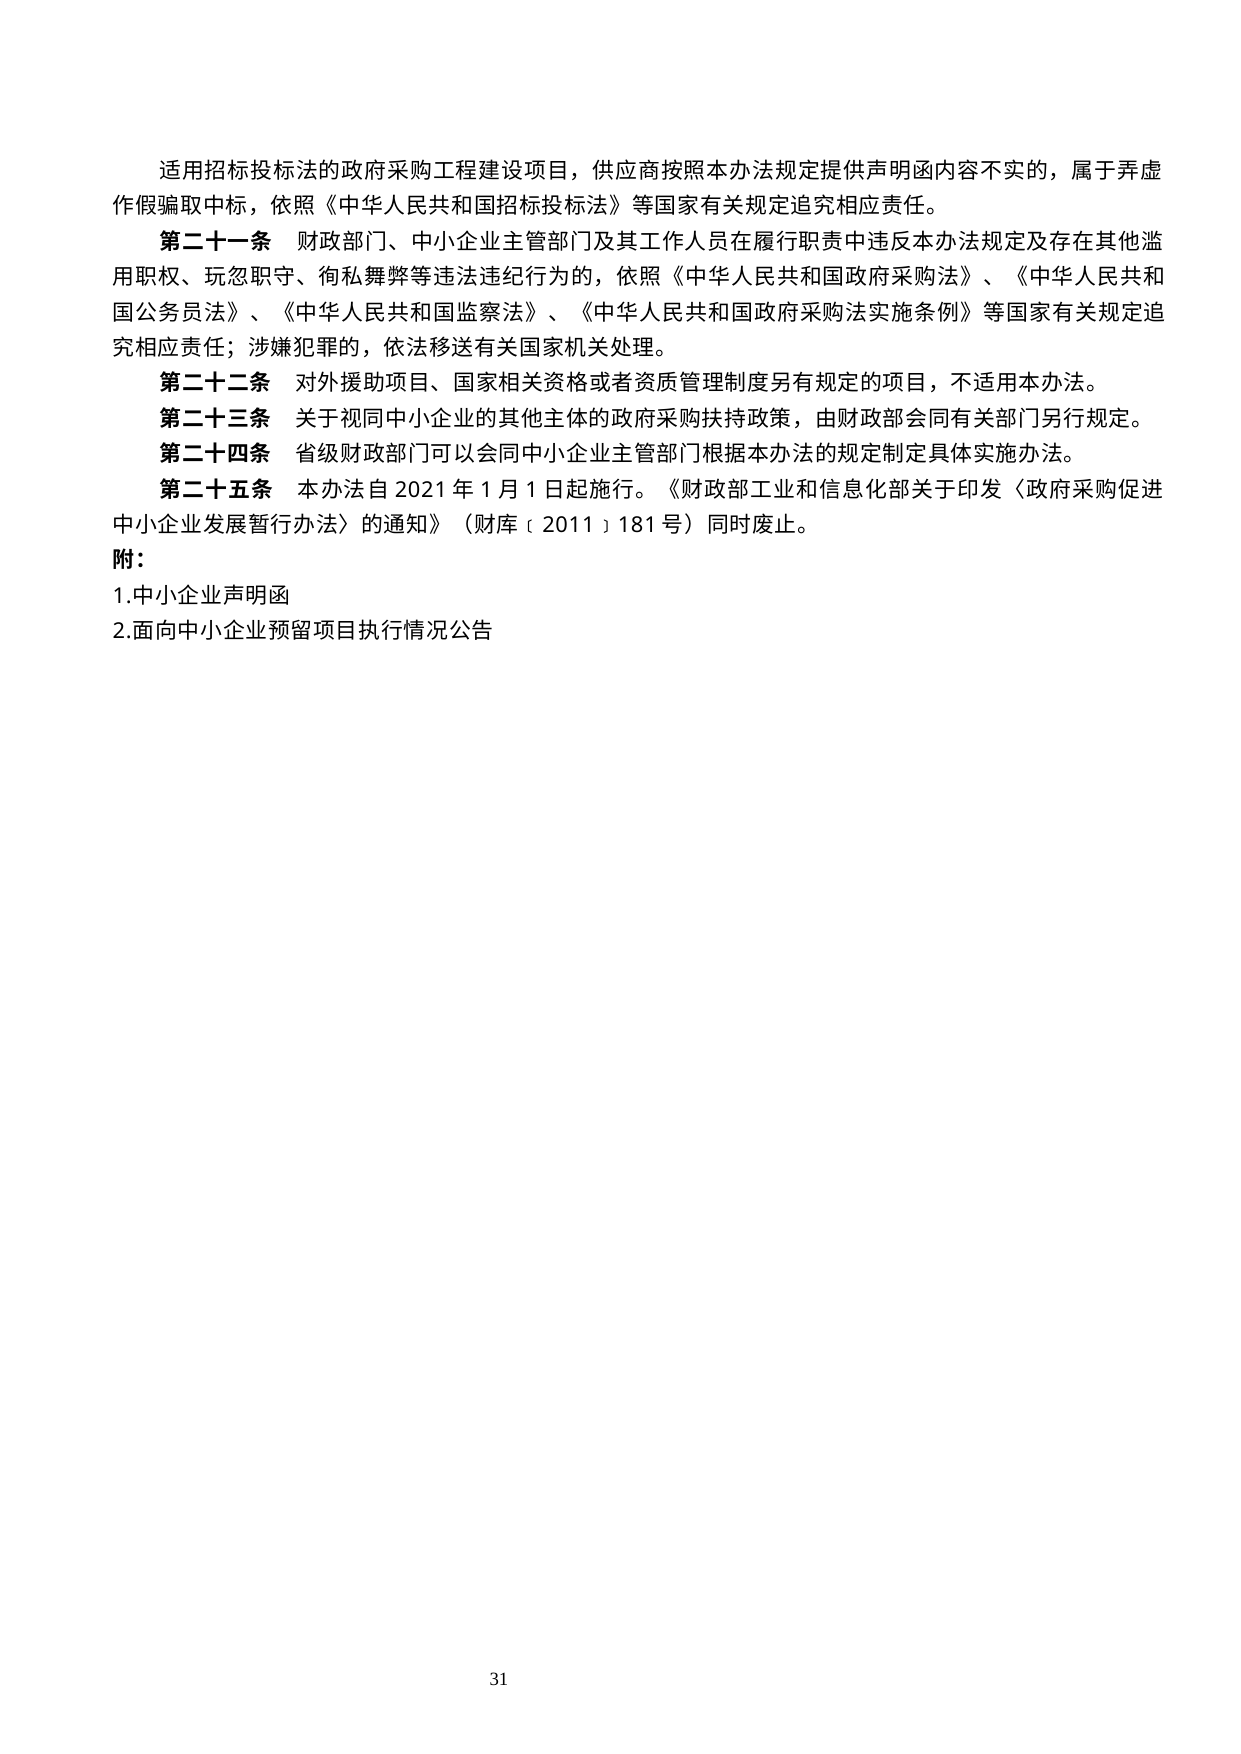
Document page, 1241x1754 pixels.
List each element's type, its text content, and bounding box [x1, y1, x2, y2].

text 第二十二条 对外援助项目、国家相关资格或者资质管理制度另有规定的项目，不适用本办法。 [112, 362, 1166, 398]
text 附： [112, 539, 1166, 575]
text 第二十四条 省级财政部门可以会同中小企业主管部门根据本办法的规定制定具体实施办法。 [112, 433, 1166, 469]
text 第二十五条 本办法自2021年1月1日起施行。《财政部工业和信息化部关于印发〈政府采购促进中小企业发展暂行办法〉的通知》（财库﹝2011﹞181号）同时废止。 [112, 469, 1166, 539]
text 第二十一条 财政部门、中小企业主管部门及其工作人员在履行职责中违反本办法规定及存在其他滥用职权、玩忽职守、徇私舞弊等违法违纪行为的，依照《中华人民共和国政府采购法》、《中华人民共和国公务员法》、《中华人民共和国监察法》、《中华人民共和国政府采购法实施条例》等国家有关规定追究相应责任；涉嫌犯罪的，依法移送有关国家机关处理。 [112, 221, 1166, 362]
text 1.中小企业声明函 [112, 575, 1166, 610]
text 2.面向中小企业预留项目执行情况公告 [112, 610, 1166, 646]
text 适用招标投标法的政府采购工程建设项目，供应商按照本办法规定提供声明函内容不实的，属于弄虚作假骗取中标，依照《中华人民共和国招标投标法》等国家有关规定追究相应责任。 [112, 150, 1166, 221]
text 第二十三条 关于视同中小企业的其他主体的政府采购扶持政策，由财政部会同有关部门另行规定。 [112, 398, 1166, 433]
